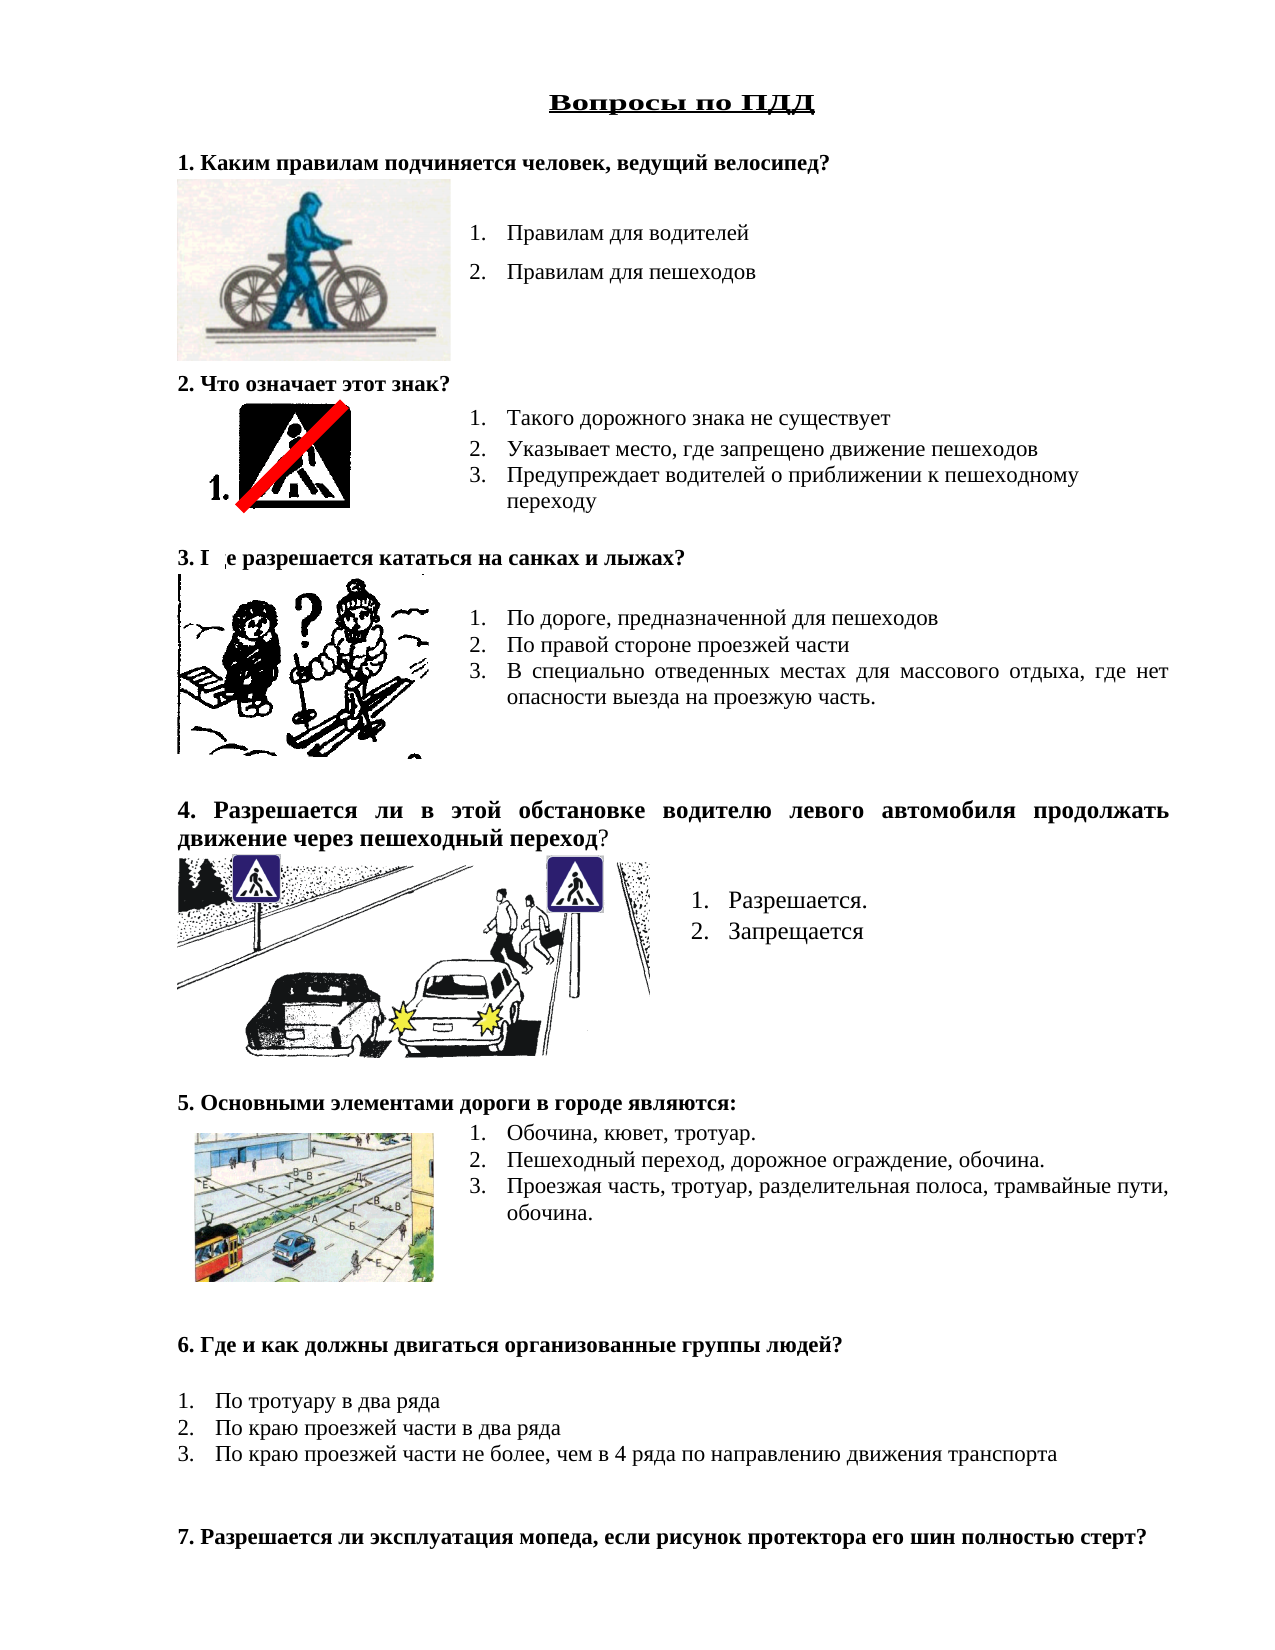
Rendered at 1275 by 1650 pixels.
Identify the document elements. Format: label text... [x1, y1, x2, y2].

table_cell [166, 1120, 458, 1301]
picture [177, 854, 650, 1059]
table_header 5. Основными элементами дороги в городе являются: [166, 1089, 1181, 1119]
table_cell [166, 574, 458, 762]
table_cell По тротуару в два ряда По краю проезжей части в два ряда По краю проезжей части не более, чем в 4 ряда по направлению движения транспорта [166, 1361, 1181, 1493]
table_cell Обочина, кювет, тротуар. Пешеходный переход, дорожное ограждение, обочина. Проезжая часть, тротуар, разделительная полоса, трамвайные пути, обочина. [458, 1120, 1181, 1301]
picture [177, 179, 451, 361]
text Вопросы по ПДД [177, 89, 1186, 115]
table_cell 3. Где разрешается кататься на санках и лыжах? [225, 544, 1181, 574]
table_cell Разрешается. Запрещается [679, 852, 1181, 1058]
table_cell [225, 400, 458, 544]
table_cell [166, 852, 679, 1058]
table_header 1. Каким правилам подчиняется человек, ведущий велосипед? [166, 149, 1181, 179]
picture [209, 403, 335, 508]
table_header 7. Разрешается ли эксплуатация мопеда, если рисунок протектора его шин полностью стерт? [166, 1523, 1181, 1553]
table_header 4. Разрешается ли в этой обстановке водителю левого автомобиля продолжать движение через пешеходный переход? [166, 793, 1181, 852]
table_cell Такого дорожного знака не существует Указывает место, где запрещено движение пешеходов Предупреждает водителей о приближении к пешеходному переходу [458, 400, 1181, 544]
table_cell По дороге, предназначенной для пешеходов По правой стороне проезжей части В специально отведенных местах для массового отдыха, где нет опасности выезда на проезжую часть. [458, 574, 1181, 762]
table_header 6. Где и как должны двигаться организованные группы людей? [166, 1331, 1181, 1361]
table_cell [166, 179, 458, 370]
picture [194, 1133, 434, 1282]
picture [251, 403, 385, 508]
table_cell [166, 400, 338, 544]
picture [177, 574, 429, 759]
table_cell 2. Что означает этот знак? [166, 370, 1181, 400]
table_cell Правилам для водителей Правилам для пешеходов [458, 179, 1181, 370]
